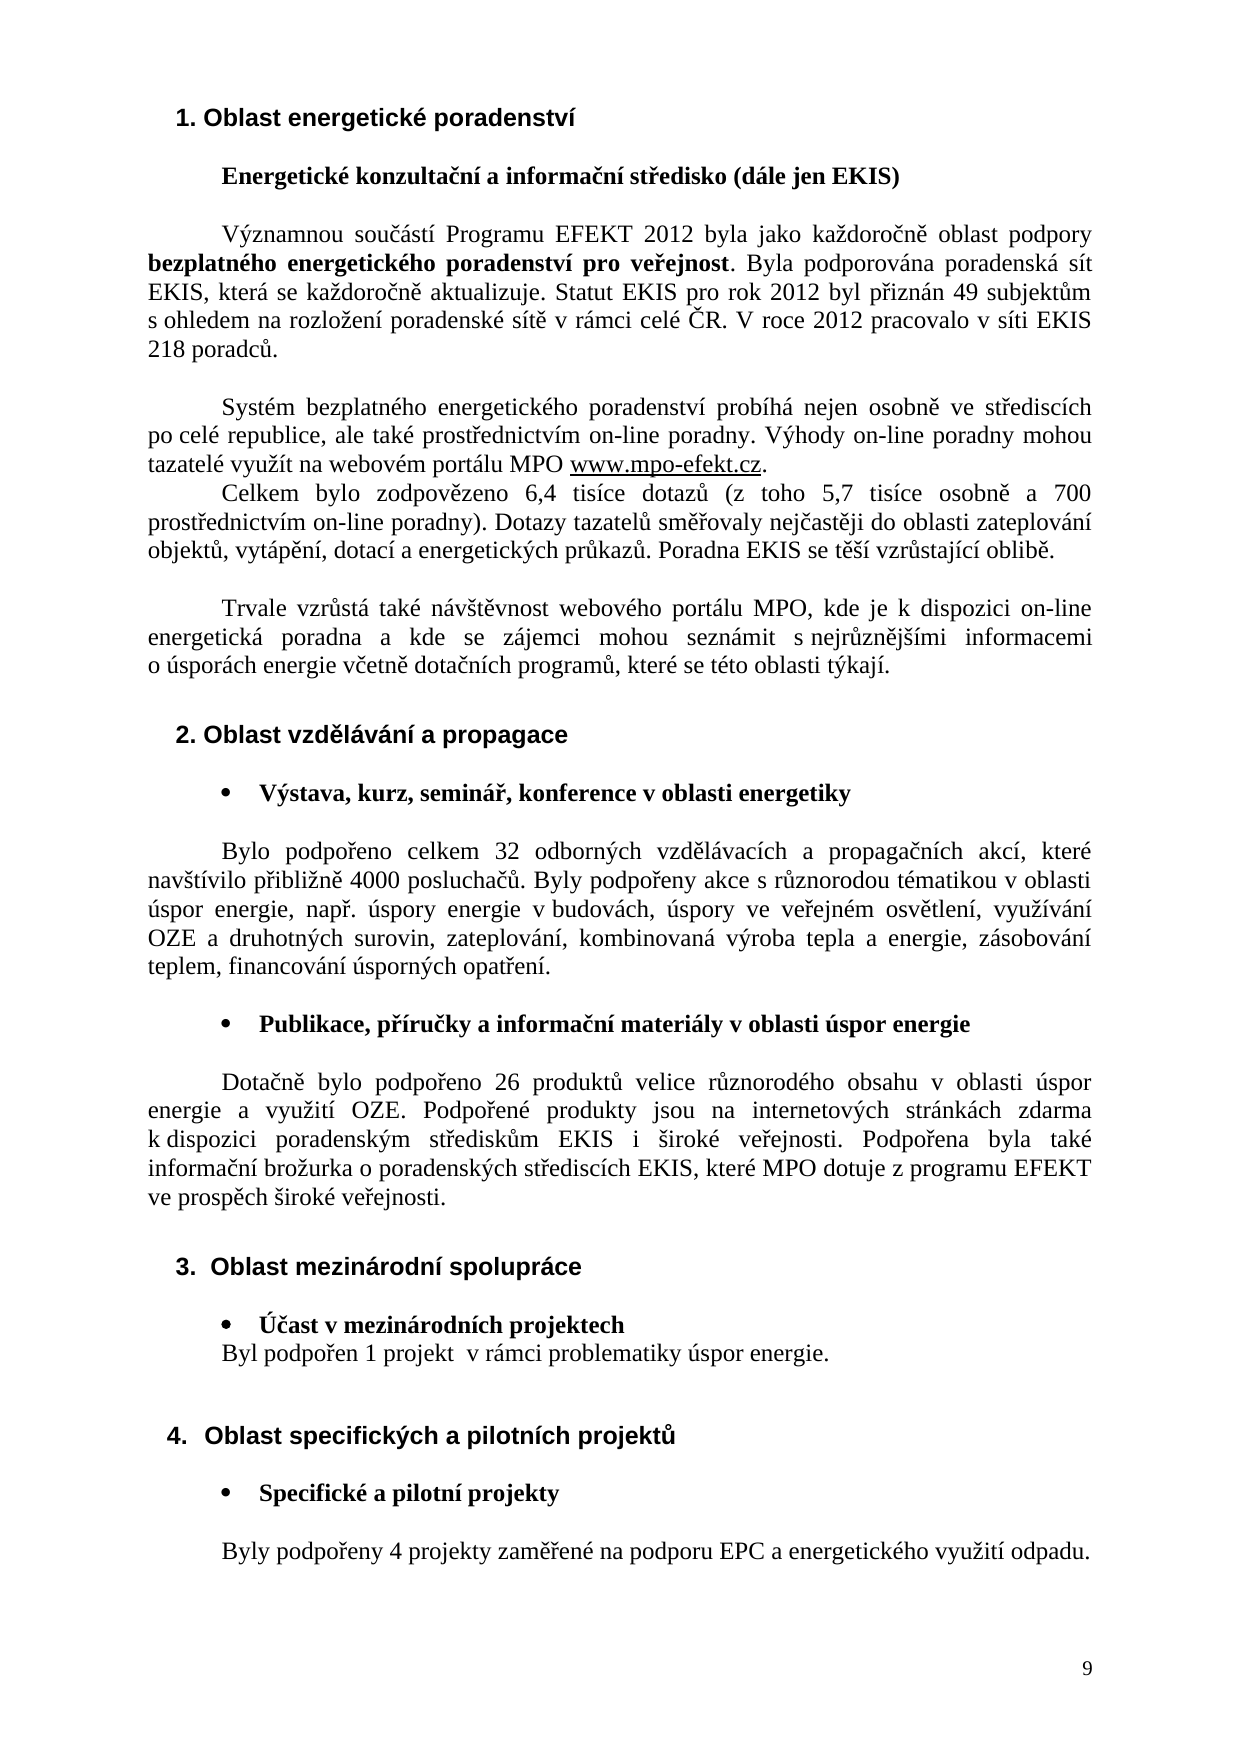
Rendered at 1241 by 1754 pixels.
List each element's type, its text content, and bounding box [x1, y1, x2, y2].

subtitle 3. Oblast mezinárodní spolupráce [148, 1252, 1093, 1281]
text Byl podpořen 1 projekt v rámci problematiky úspor energie. [148, 1338, 1093, 1367]
text Byly podpořeny 4 projekty zaměřené na podporu EPC a energetického využití odpadu. [148, 1536, 1093, 1565]
subtitle Energetické konzultační a informační středisko (dále jen EKIS) [148, 161, 1093, 190]
subtitle 1. Oblast energetické poradenství [148, 103, 1093, 132]
text Systém bezplatného energetického poradenství probíhá nejen osobně ve střediscích po celé republice, ale také prostřednictvím on-line poradny. Výhody on-line poradny mohou tazatelé využít na webovém portálu MPO www.mpo-efekt.cz. [148, 392, 1093, 478]
text Bylo podpořeno celkem 32 odborných vzdělávacích a propagačních akcí, které navštívilo přibližně 4000 posluchačů. Byly podpořeny akce s různorodou tématikou v oblasti úspor energie, např. úspory energie v budovách, úspory ve veřejném osvětlení, využívání OZE a druhotných surovin, zateplování, kombinovaná výroba tepla a energie, zásobování teplem, financování úsporných opatření. [148, 836, 1093, 980]
text Dotačně bylo podpořeno 26 produktů velice různorodého obsahu v oblasti úspor energie a využití OZE. Podpořené produkty jsou na internetových stránkách zdarma k dispozici poradenským střediskům EKIS i široké veřejnosti. Podpořena byla také informační brožurka o poradenských střediscích EKIS, které MPO dotuje z programu EFEKT ve prospěch široké veřejnosti. [148, 1067, 1093, 1211]
subtitle Specifické a pilotní projekty [221, 1478, 1093, 1507]
list Oblast specifických a pilotních projektů [167, 1421, 1093, 1450]
subtitle Publikace, příručky a informační materiály v oblasti úspor energie [221, 1009, 1093, 1038]
text Trvale vzrůstá také návštěvnost webového portálu MPO, kde je k dispozici on-line energetická poradna a kde se zájemci mohou seznámit s nejrůznějšími informacemi o úsporách energie včetně dotačních programů, které se této oblasti týkají. [148, 593, 1093, 679]
subtitle Výstava, kurz, seminář, konference v oblasti energetiky [221, 778, 1093, 807]
text Významnou součástí Programu EFEKT 2012 byla jako každoročně oblast podpory bezplatného energetického poradenství pro veřejnost. Byla podporována poradenská sít EKIS, která se každoročně aktualizuje. Statut EKIS pro rok 2012 byl přiznán 49 subjektům s ohledem na rozložení poradenské sítě v rámci celé ČR. V roce 2012 pracovalo v síti EKIS 218 poradců. [148, 219, 1093, 363]
text Celkem bylo zodpovězeno 6,4 tisíce dotazů (z toho 5,7 tisíce osobně a 700 prostřednictvím on-line poradny). Dotazy tazatelů směřovaly nejčastěji do oblasti zateplování objektů, vytápění, dotací a energetických průkazů. Poradna EKIS se těší vzrůstající oblibě. [148, 478, 1093, 564]
list Účast v mezinárodních projektech [222, 1310, 1093, 1338]
subtitle 2. Oblast vzdělávání a propagace [148, 721, 1093, 749]
